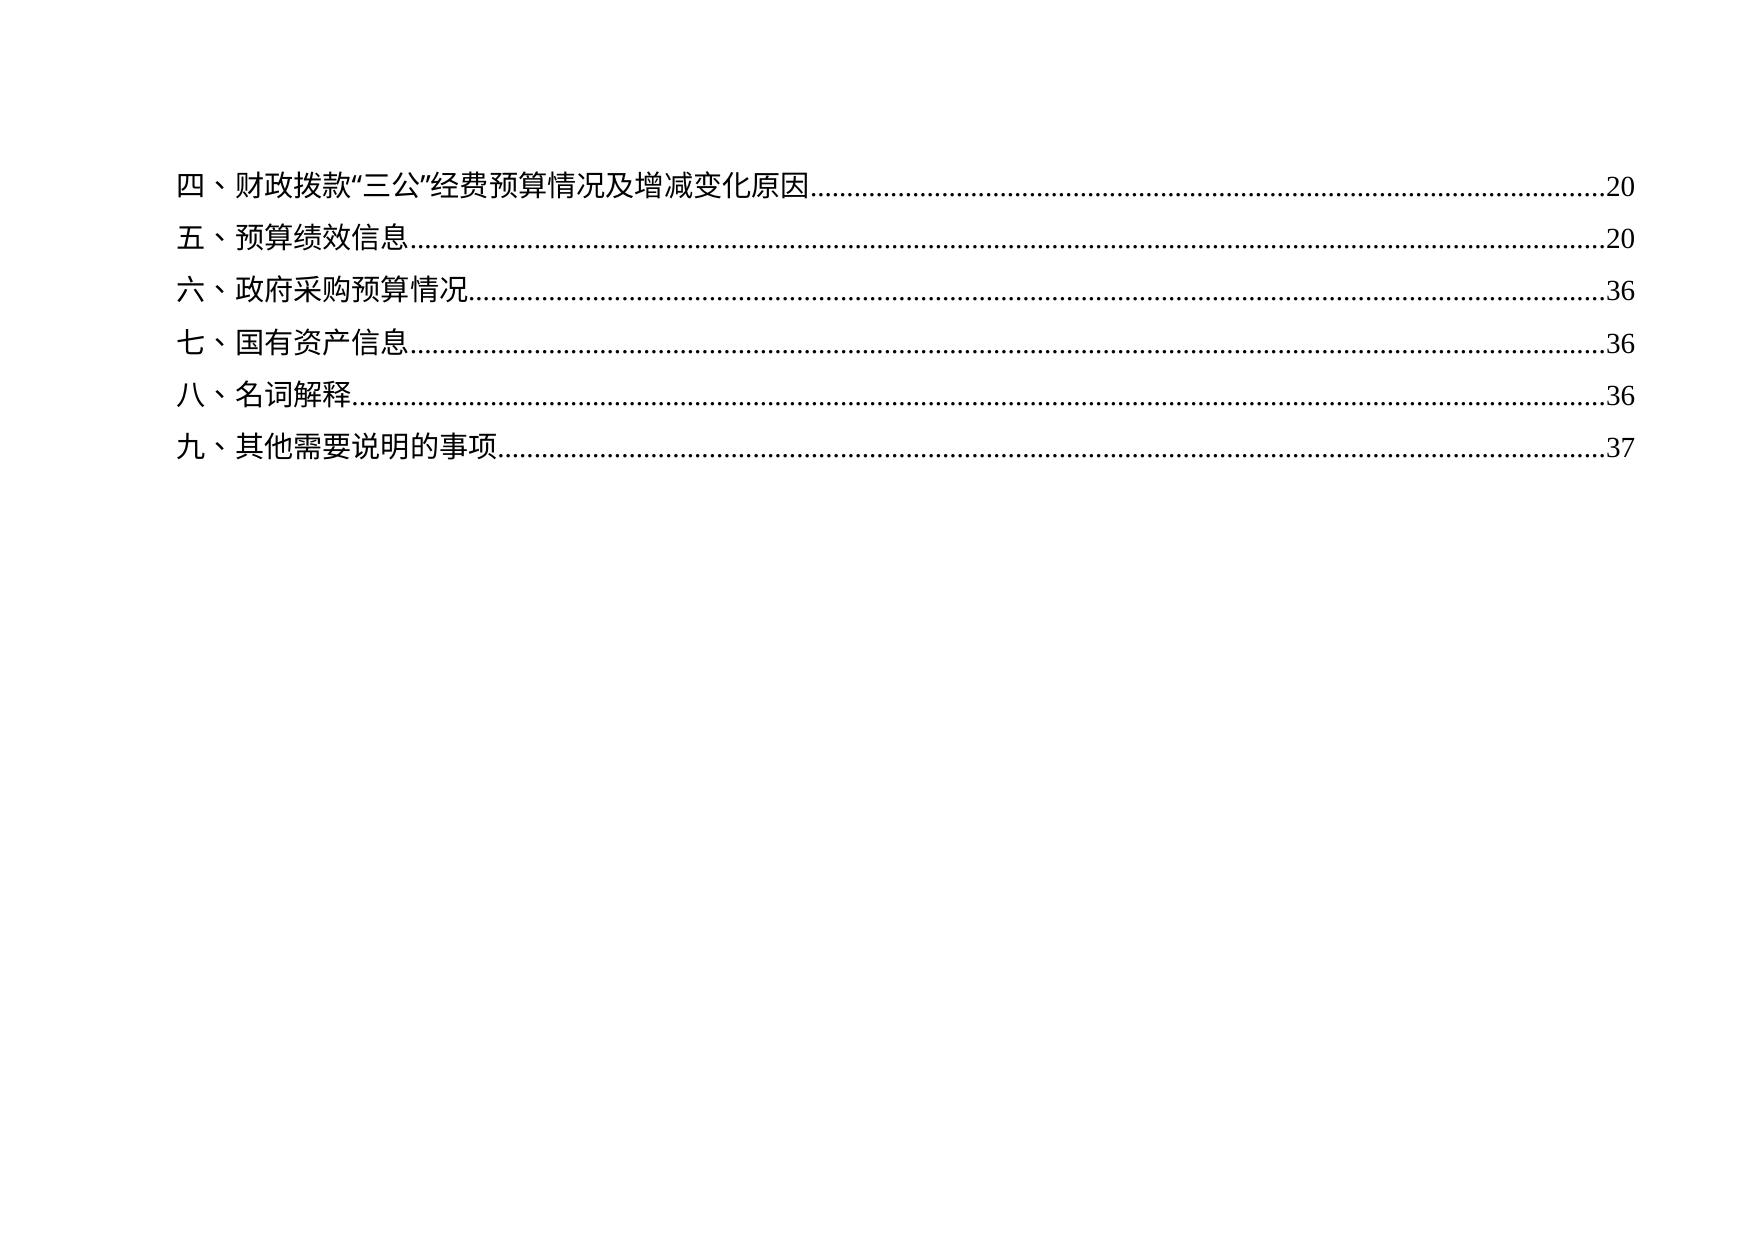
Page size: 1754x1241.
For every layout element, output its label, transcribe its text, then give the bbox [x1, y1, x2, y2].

text 四、财政拨款“三公”经费预算情况及增减变化原因 20 [118, 165, 1636, 205]
text 五、预算绩效信息 20 [118, 217, 1636, 257]
text 六、政府采购预算情况 36 [118, 270, 1636, 309]
text 七、国有资产信息 36 [118, 322, 1636, 362]
text 八、名词解释 36 [118, 374, 1636, 414]
text 九、其他需要说明的事项 37 [118, 426, 1636, 466]
